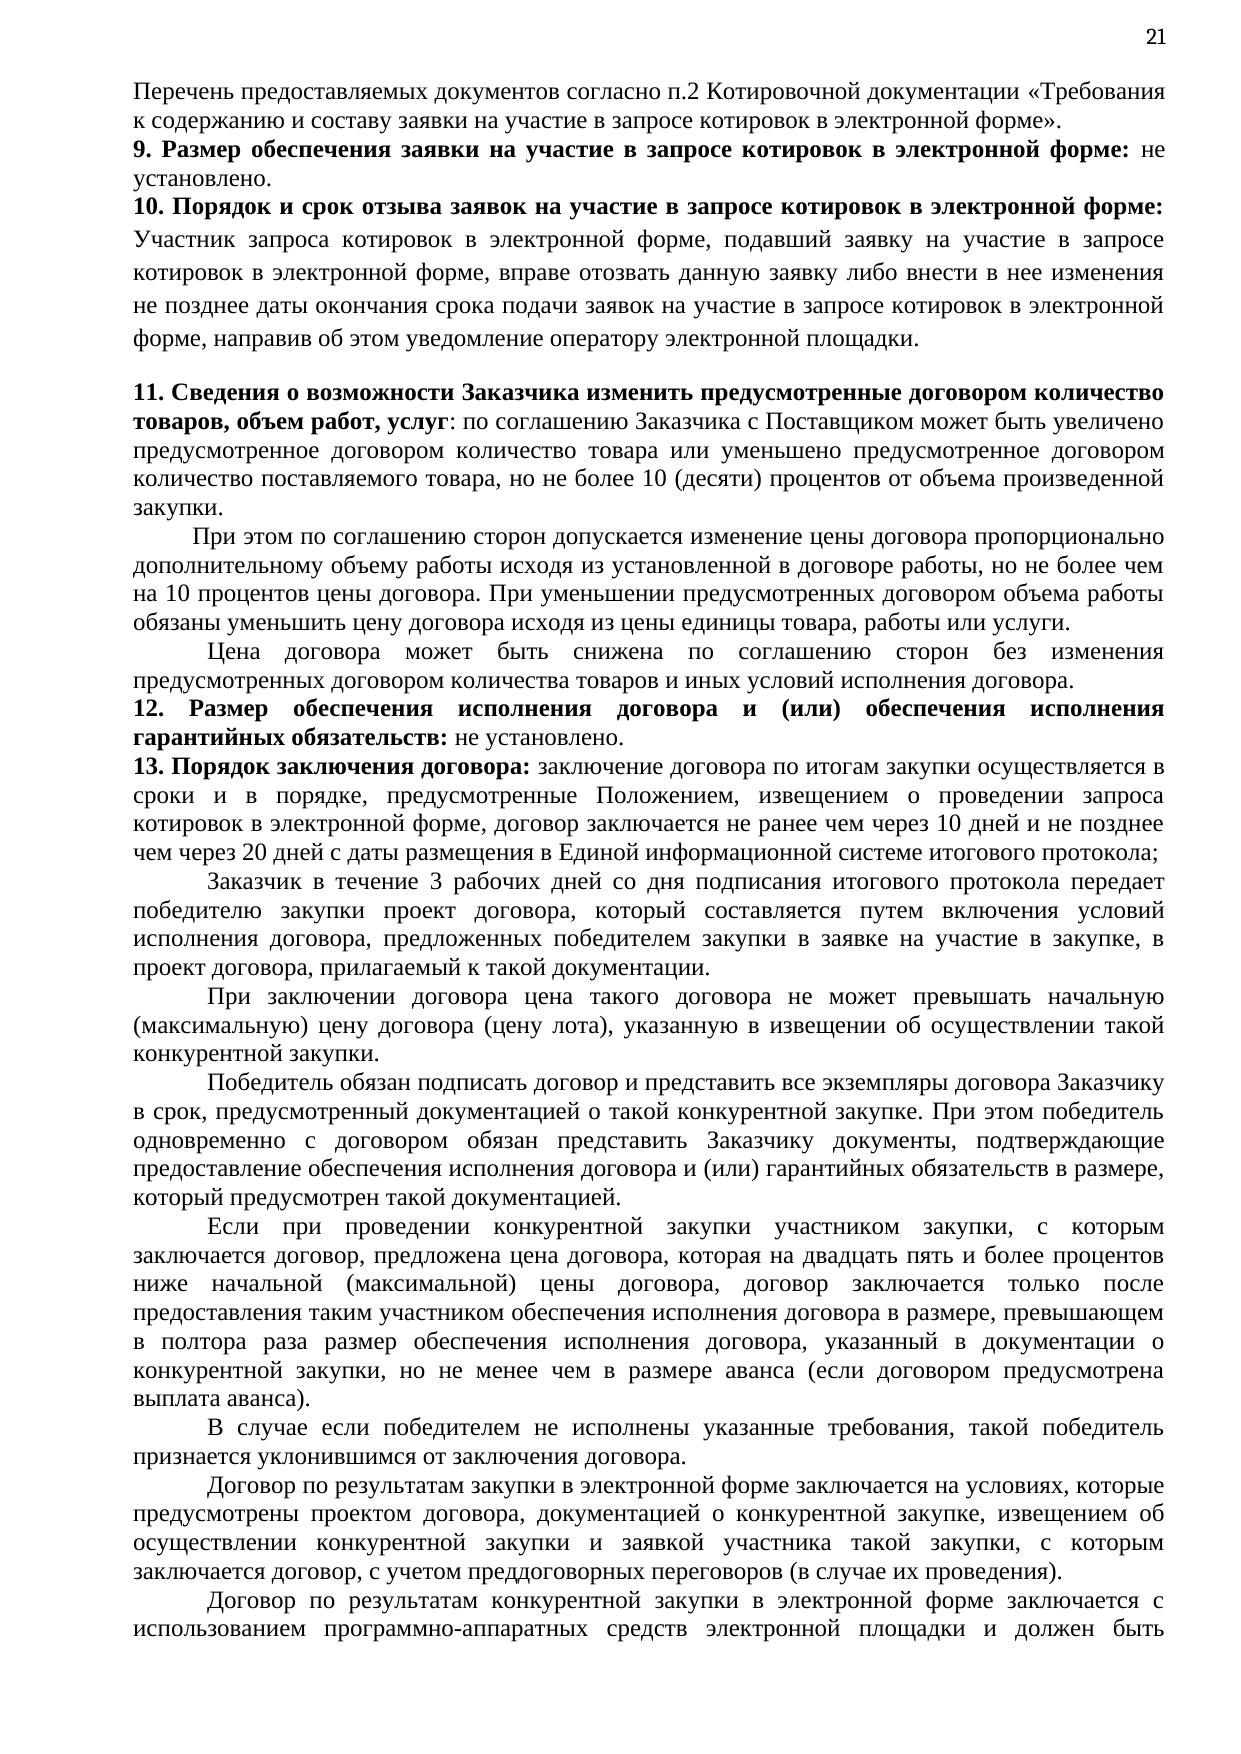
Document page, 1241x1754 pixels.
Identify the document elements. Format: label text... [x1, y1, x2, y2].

text Заказчик в течение 3 рабочих дней со дня подписания итогового протокола передает победителю закупки проект договора, который составляется путем включения условий исполнения договора, предложенных победителем закупки в заявке на участие в закупке, в проект договора, прилагаемый к такой документации. [133, 866, 1165, 981]
text 12. Размер обеспечения исполнения договора и (или) обеспечения исполнения гарантийных обязательств: не установлено. [133, 693, 1165, 751]
text Если при проведении конкурентной закупки участником закупки, с которым заключается договор, предложена цена договора, которая на двадцать пять и более процентов ниже начальной (максимальной) цены договора, договор заключается только после предоставления таким участником обеспечения исполнения договора в размере, превышающем в полтора раза размер обеспечения исполнения договора, указанный в документации о конкурентной закупки, но не менее чем в размере аванса (если договором предусмотрена выплата аванса). [133, 1211, 1165, 1412]
text В случае если победителем не исполнены указанные требования, такой победитель признается уклонившимся от заключения договора. [133, 1412, 1165, 1470]
text 9. Размер обеспечения заявки на участие в запросе котировок в электронной форме: не установлено. [133, 134, 1165, 191]
text Перечень предоставляемых документов согласно п.2 Котировочной документации «Требования к содержанию и составу заявки на участие в запросе котировок в электронной форме». [133, 76, 1165, 134]
text Победитель обязан подписать договор и представить все экземпляры договора Заказчику в срок, предусмотренный документацией о такой конкурентной закупке. При этом победитель одновременно с договором обязан представить Заказчику документы, подтверждающие предоставление обеспечения исполнения договора и (или) гарантийных обязательств в размере, который предусмотрен такой документацией. [133, 1067, 1165, 1211]
text Цена договора может быть снижена по соглашению сторон без изменения предусмотренных договором количества товаров и иных условий исполнения договора. [133, 636, 1165, 693]
text Договор по результатам закупки в электронной форме заключается на условиях, которые предусмотрены проектом договора, документацией о конкурентной закупке, извещением об осуществлении конкурентной закупки и заявкой участника такой закупки, с которым заключается договор, с учетом преддоговорных переговоров (в случае их проведения). [133, 1470, 1165, 1585]
text 10. Порядок и срок отзыва заявок на участие в запросе котировок в электронной форме: Участник запроса котировок в электронной форме, подавший заявку на участие в запросе котировок в электронной форме, вправе отозвать данную заявку либо внести в нее изменения не позднее даты окончания срока подачи заявок на участие в запросе котировок в электронной форме, направив об этом уведомление оператору электронной площадки. [133, 191, 1165, 352]
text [133, 1585, 1165, 1642]
text При этом по соглашению сторон допускается изменение цены договора пропорционально дополнительному объему работы исходя из установленной в договоре работы, но не более чем на 10 процентов цены договора. При уменьшении предусмотренных договором объема работы обязаны уменьшить цену договора исходя из цены единицы товара, работы или услуги. [133, 521, 1165, 636]
text 11. Сведения о возможности Заказчика изменить предусмотренные договором количество товаров, объем работ, услуг: по соглашению Заказчика с Поставщиком может быть увеличено предусмотренное договором количество товара или уменьшено предусмотренное договором количество поставляемого товара, но не более 10 (десяти) процентов от объема произведенной закупки. [133, 377, 1165, 521]
text 13. Порядок заключения договора: заключение договора по итогам закупки осуществляется в сроки и в порядке, предусмотренные Положением, извещением о проведении запроса котировок в электронной форме, договор заключается не ранее чем через 10 дней и не позднее чем через 20 дней с даты размещения в Единой информационной системе итогового протокола; [133, 751, 1165, 866]
text При заключении договора цена такого договора не может превышать начальную (максимальную) цену договора (цену лота), указанную в извещении об осуществлении такой конкурентной закупки. [133, 981, 1165, 1067]
